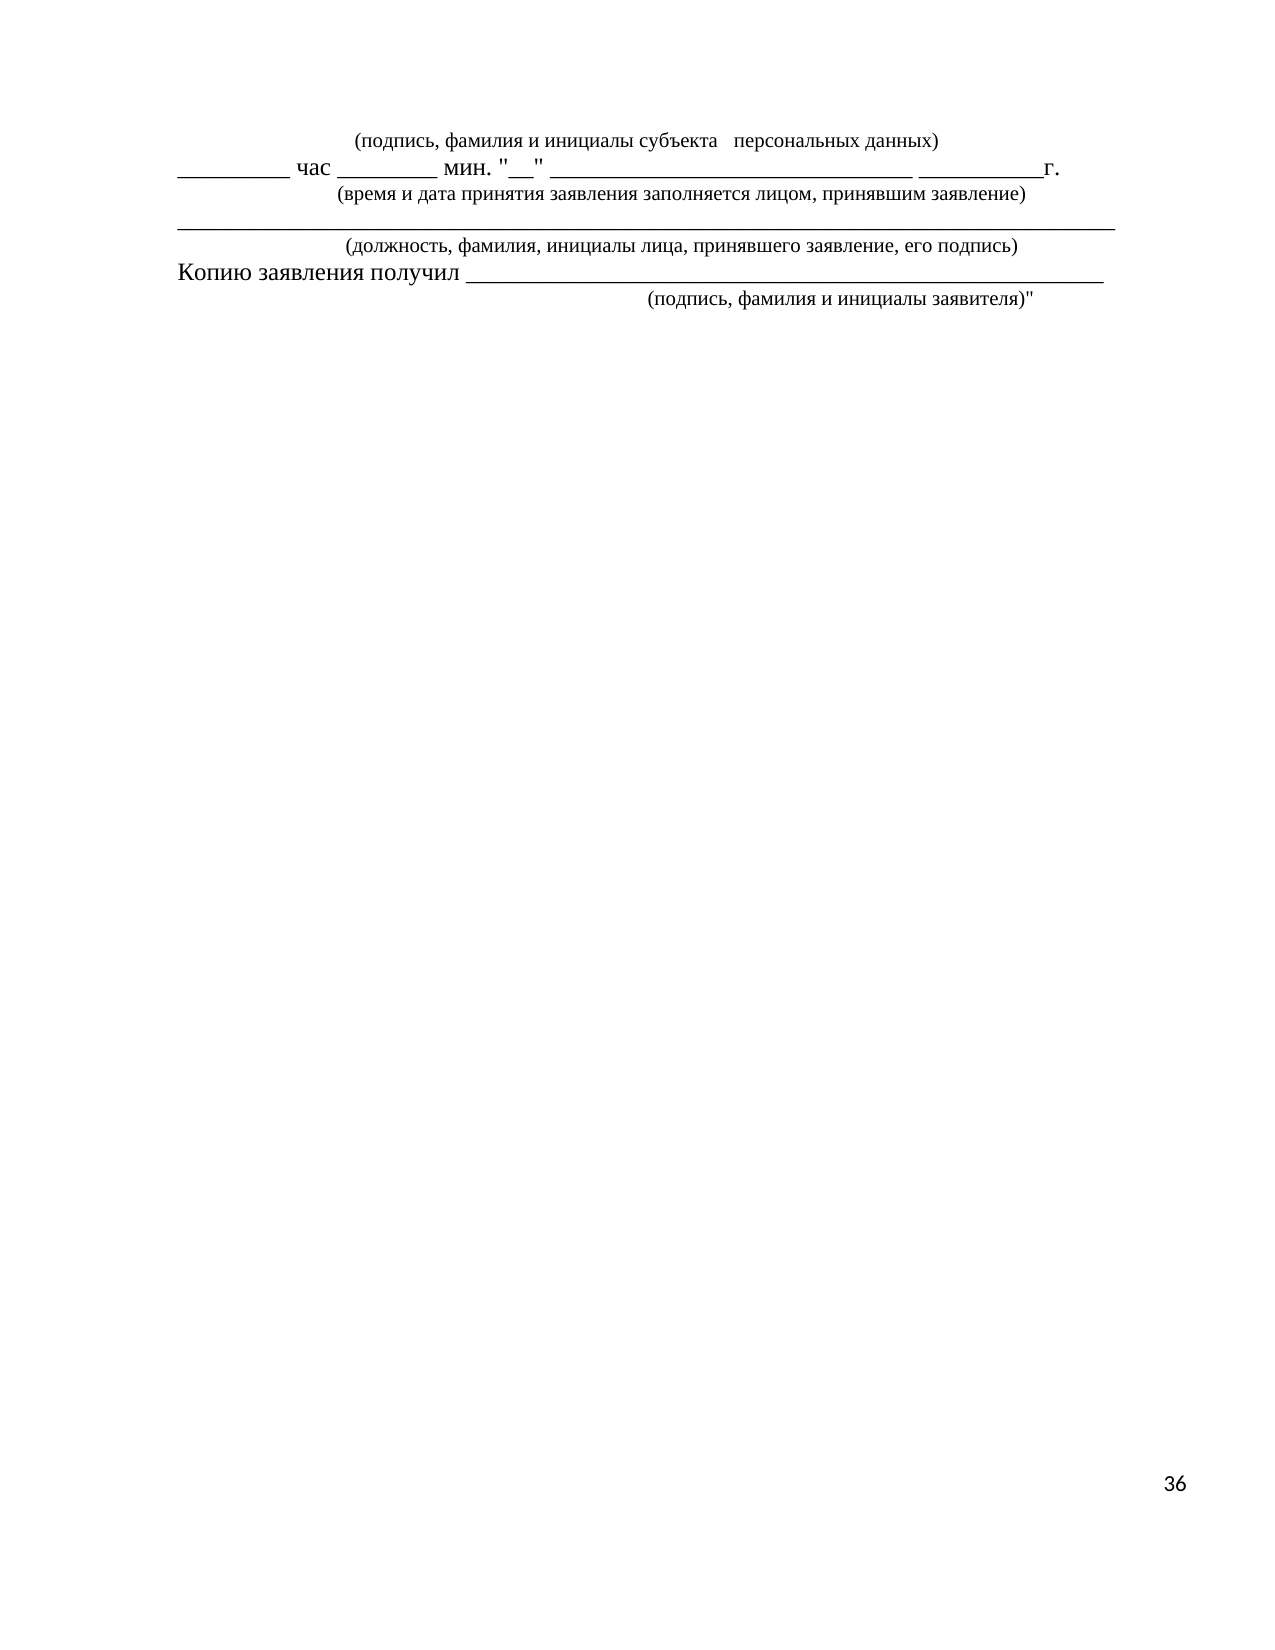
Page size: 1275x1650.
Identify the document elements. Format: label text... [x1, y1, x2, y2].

text (подпись, фамилия и инициалы заявителя)" [177, 286, 1186, 310]
text (должность, фамилия, инициалы лица, принявшего заявление, его подпись) [177, 233, 1186, 257]
text Копию заявления получил ___________________________________________________ [177, 257, 1186, 286]
text ___________________________________________________________________________ [177, 204, 1186, 233]
text (подпись, фамилия и инициалы субъекта персональных данных) _________ час ________ мин. "__" _____________________________ __________г. [177, 128, 1186, 181]
text (время и дата принятия заявления заполняется лицом, принявшим заявление) [177, 181, 1186, 204]
